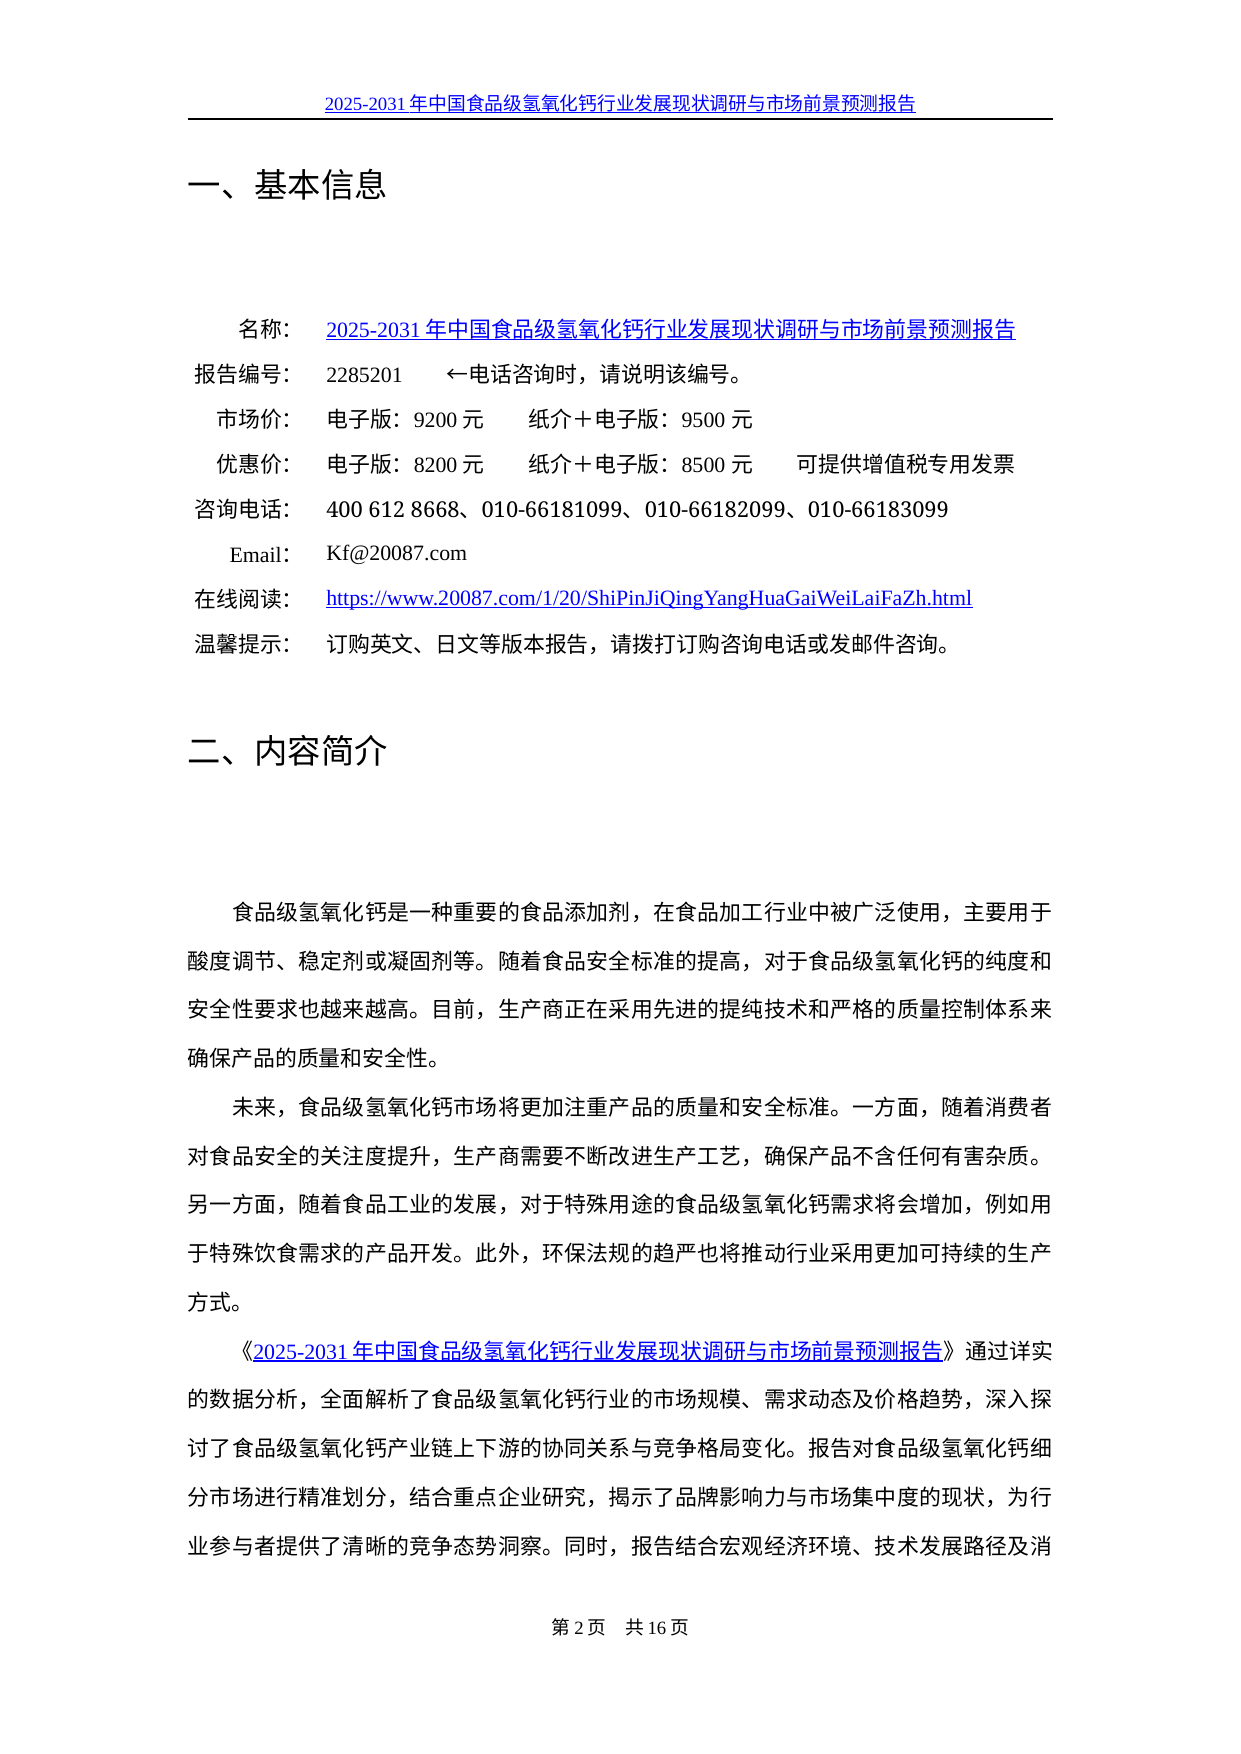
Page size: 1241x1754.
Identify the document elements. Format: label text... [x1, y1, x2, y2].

title 一、基本信息 [187, 150, 1053, 215]
table_cell 市场价： [167, 402, 315, 447]
table_header 2025-2031年中国食品级氢氧化钙行业发展现状调研与市场前景预测报告 [315, 312, 1073, 357]
table_cell 报告编号： [167, 357, 315, 402]
table_cell 优惠价： [167, 447, 315, 492]
table_cell 2285201 ←电话咨询时，请说明该编号。 [315, 357, 1073, 402]
table_cell 在线阅读： [167, 582, 315, 627]
table_cell 温馨提示： [167, 627, 315, 672]
table_cell 订购英文、日文等版本报告，请拨打订购咨询电话或发邮件咨询。 [315, 627, 1073, 672]
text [187, 894, 1053, 1561]
table_cell [315, 582, 1073, 627]
title 二、内容简介 [187, 717, 1053, 782]
table_cell Kf@20087.com [315, 537, 1073, 582]
table_header 名称： [167, 312, 315, 357]
table_cell 电子版：8200 元 纸介＋电子版：8500 元 可提供增值税专用发票 [315, 447, 1073, 492]
table_cell 咨询电话： [167, 492, 315, 537]
table_cell Email： [167, 537, 315, 582]
table_cell 400 612 8668、010-66181099、010-66182099、010-66183099 [315, 492, 1073, 537]
table_cell 电子版：9200 元 纸介＋电子版：9500 元 [315, 402, 1073, 447]
